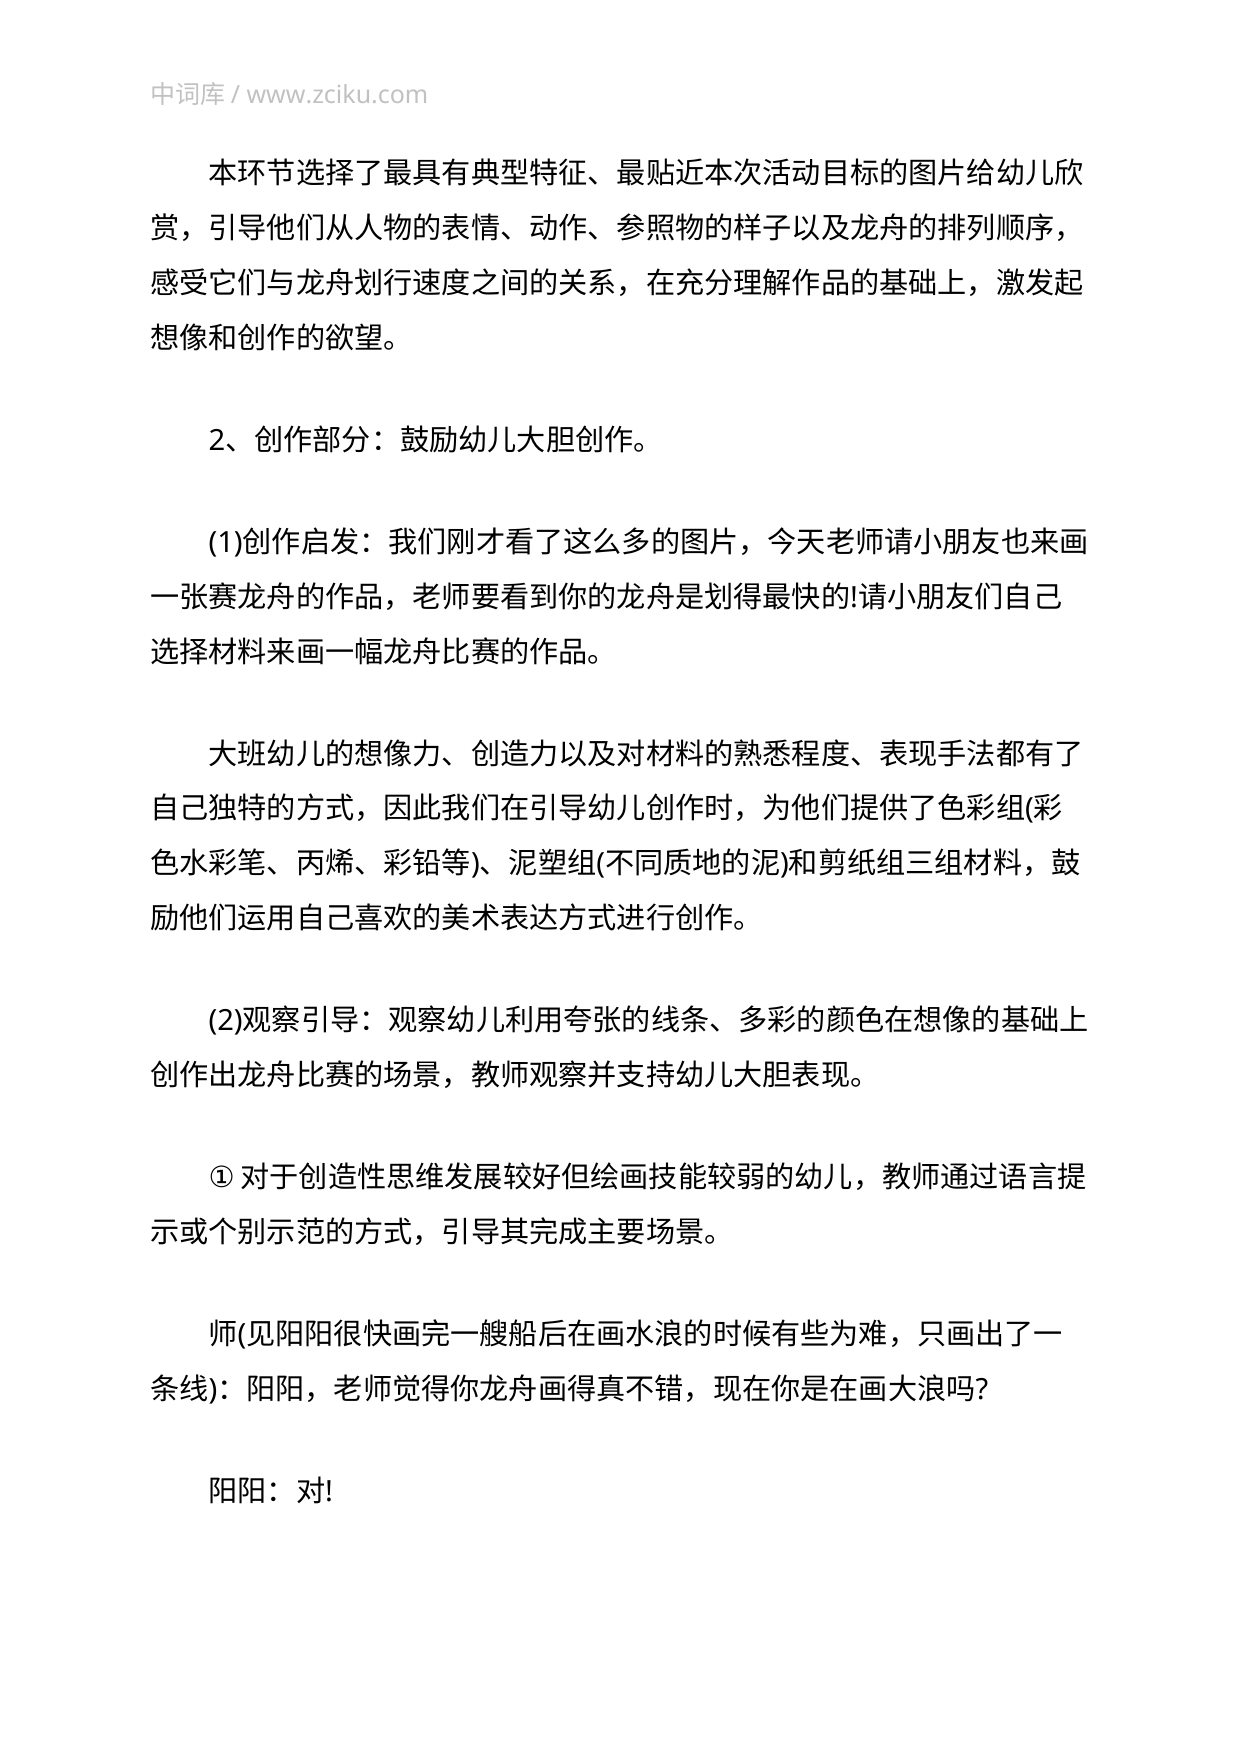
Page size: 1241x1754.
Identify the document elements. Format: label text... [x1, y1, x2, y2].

text 大班幼儿的想像力、创造力以及对材料的熟悉程度、表现手法都有了自己独特的方式，因此我们在引导幼儿创作时，为他们提供了色彩组(彩色水彩笔、丙烯、彩铅等)、泥塑组(不同质地的泥)和剪纸组三组材料，鼓励他们运用自己喜欢的美术表达方式进行创作。 [150, 730, 1090, 937]
text 本环节选择了最具有典型特征、最贴近本次活动目标的图片给幼儿欣赏，引导他们从人物的表情、动作、参照物的样子以及龙舟的排列顺序，感受它们与龙舟划行速度之间的关系，在充分理解作品的基础上，激发起想像和创作的欲望。 [150, 150, 1090, 357]
text 阳阳：对! [150, 1467, 1090, 1510]
text ①对于创造性思维发展较好但绘画技能较弱的幼儿，教师通过语言提示或个别示范的方式，引导其完成主要场景。 [150, 1154, 1090, 1251]
text 2、创作部分：鼓励幼儿大胆创作。 [150, 416, 1090, 459]
text (1)创作启发：我们刚才看了这么多的图片，今天老师请小朋友也来画一张赛龙舟的作品，老师要看到你的龙舟是划得最快的!请小朋友们自己选择材料来画一幅龙舟比赛的作品。 [150, 518, 1090, 671]
text (2)观察引导：观察幼儿利用夸张的线条、多彩的颜色在想像的基础上创作出龙舟比赛的场景，教师观察并支持幼儿大胆表现。 [150, 997, 1090, 1094]
text 师(见阳阳很快画完一艘船后在画水浪的时候有些为难，只画出了一条线)：阳阳，老师觉得你龙舟画得真不错，现在你是在画大浪吗? [150, 1310, 1090, 1408]
